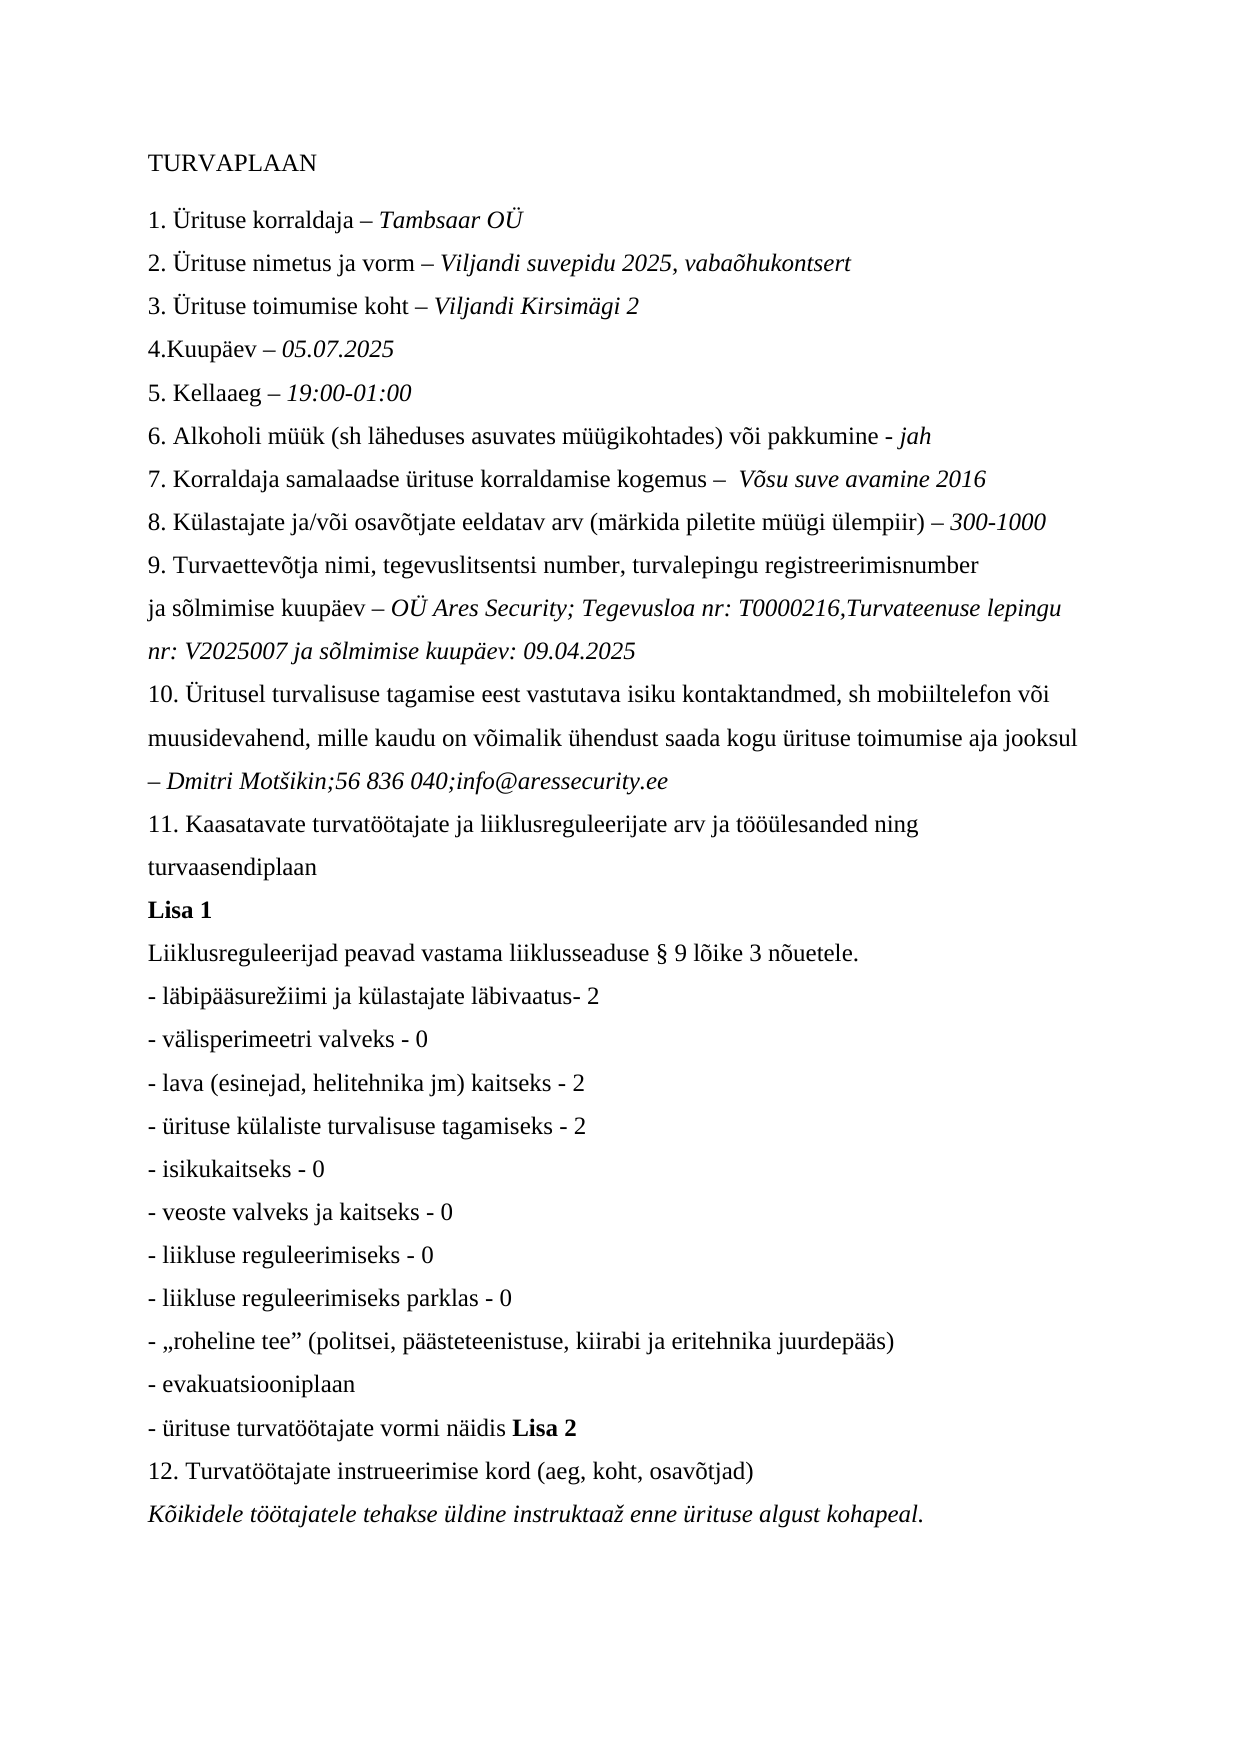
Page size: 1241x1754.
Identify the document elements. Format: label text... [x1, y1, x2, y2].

text 12. Turvatöötajate instrueerimise kord (aeg, koht, osavõtjad) [148, 1456, 1093, 1484]
text 11. Kaasatavate turvatöötajate ja liiklusreguleerijate arv ja tööülesanded ning turvaasendiplaan [148, 809, 1093, 881]
text 2. Ürituse nimetus ja vorm – Viljandi suvepidu 2025, vabaõhukontsert [148, 248, 1093, 277]
text 6. Alkoholi müük (sh läheduses asuvates müügikohtades) või pakkumine - jah [148, 421, 1093, 449]
text 4.Kuupäev – 05.07.2025 [148, 334, 1093, 363]
text - ürituse külaliste turvalisuse tagamiseks - 2 [148, 1111, 1093, 1139]
text ja sõlmimise kuupäev – OÜ Ares Security; Tegevusloa nr: T0000216,Turvateenuse lepingu nr: V2025007 ja sõlmimise kuupäev: 09.04.2025 [148, 593, 1093, 665]
text 7. Korraldaja samalaadse ürituse korraldamise kogemus – Võsu suve avamine 2016 [148, 464, 1093, 493]
text Lisa 1 [148, 895, 1093, 924]
text - lava (esinejad, helitehnika jm) kaitseks - 2 [148, 1068, 1093, 1096]
text - veoste valveks ja kaitseks - 0 [148, 1197, 1093, 1226]
text - ürituse turvatöötajate vormi näidis Lisa 2 [148, 1413, 1093, 1441]
text 9. Turvaettevõtja nimi, tegevuslitsentsi number, turvalepingu registreerimisnumber [148, 550, 1093, 579]
text 5. Kellaaeg – 19:00-01:00 [148, 378, 1093, 406]
text Liiklusreguleerijad peavad vastama liiklusseaduse § 9 lõike 3 nõuetele. [148, 938, 1093, 967]
text - liikluse reguleerimiseks - 0 [148, 1240, 1093, 1269]
text - läbipääsurežiimi ja külastajate läbivaatus- 2 [148, 981, 1093, 1010]
text TURVAPLAAN [148, 148, 1093, 176]
text 1. Ürituse korraldaja – Tambsaar OÜ [148, 205, 1093, 234]
text - „roheline tee” (politsei, päästeteenistuse, kiirabi ja eritehnika juurdepääs) [148, 1326, 1093, 1355]
text Kõikidele töötajatele tehakse üldine instruktaaž enne ürituse algust kohapeal. [148, 1499, 1093, 1528]
text - isikukaitseks - 0 [148, 1154, 1093, 1183]
text 10. Üritusel turvalisuse tagamise eest vastutava isiku kontaktandmed, sh mobiiltelefon või muusidevahend, mille kaudu on võimalik ühendust saada kogu ürituse toimumise aja jooksul – Dmitri Motšikin;56 836 040;info@aressecurity.ee [148, 679, 1093, 794]
text - välisperimeetri valveks - 0 [148, 1024, 1093, 1053]
text - evakuatsiooniplaan [148, 1369, 1093, 1398]
text - liikluse reguleerimiseks parklas - 0 [148, 1283, 1093, 1312]
text 8. Külastajate ja/või osavõtjate eeldatav arv (märkida piletite müügi ülempiir) – 300-1000 [148, 507, 1093, 536]
text 3. Ürituse toimumise koht – Viljandi Kirsimägi 2 [148, 291, 1093, 320]
